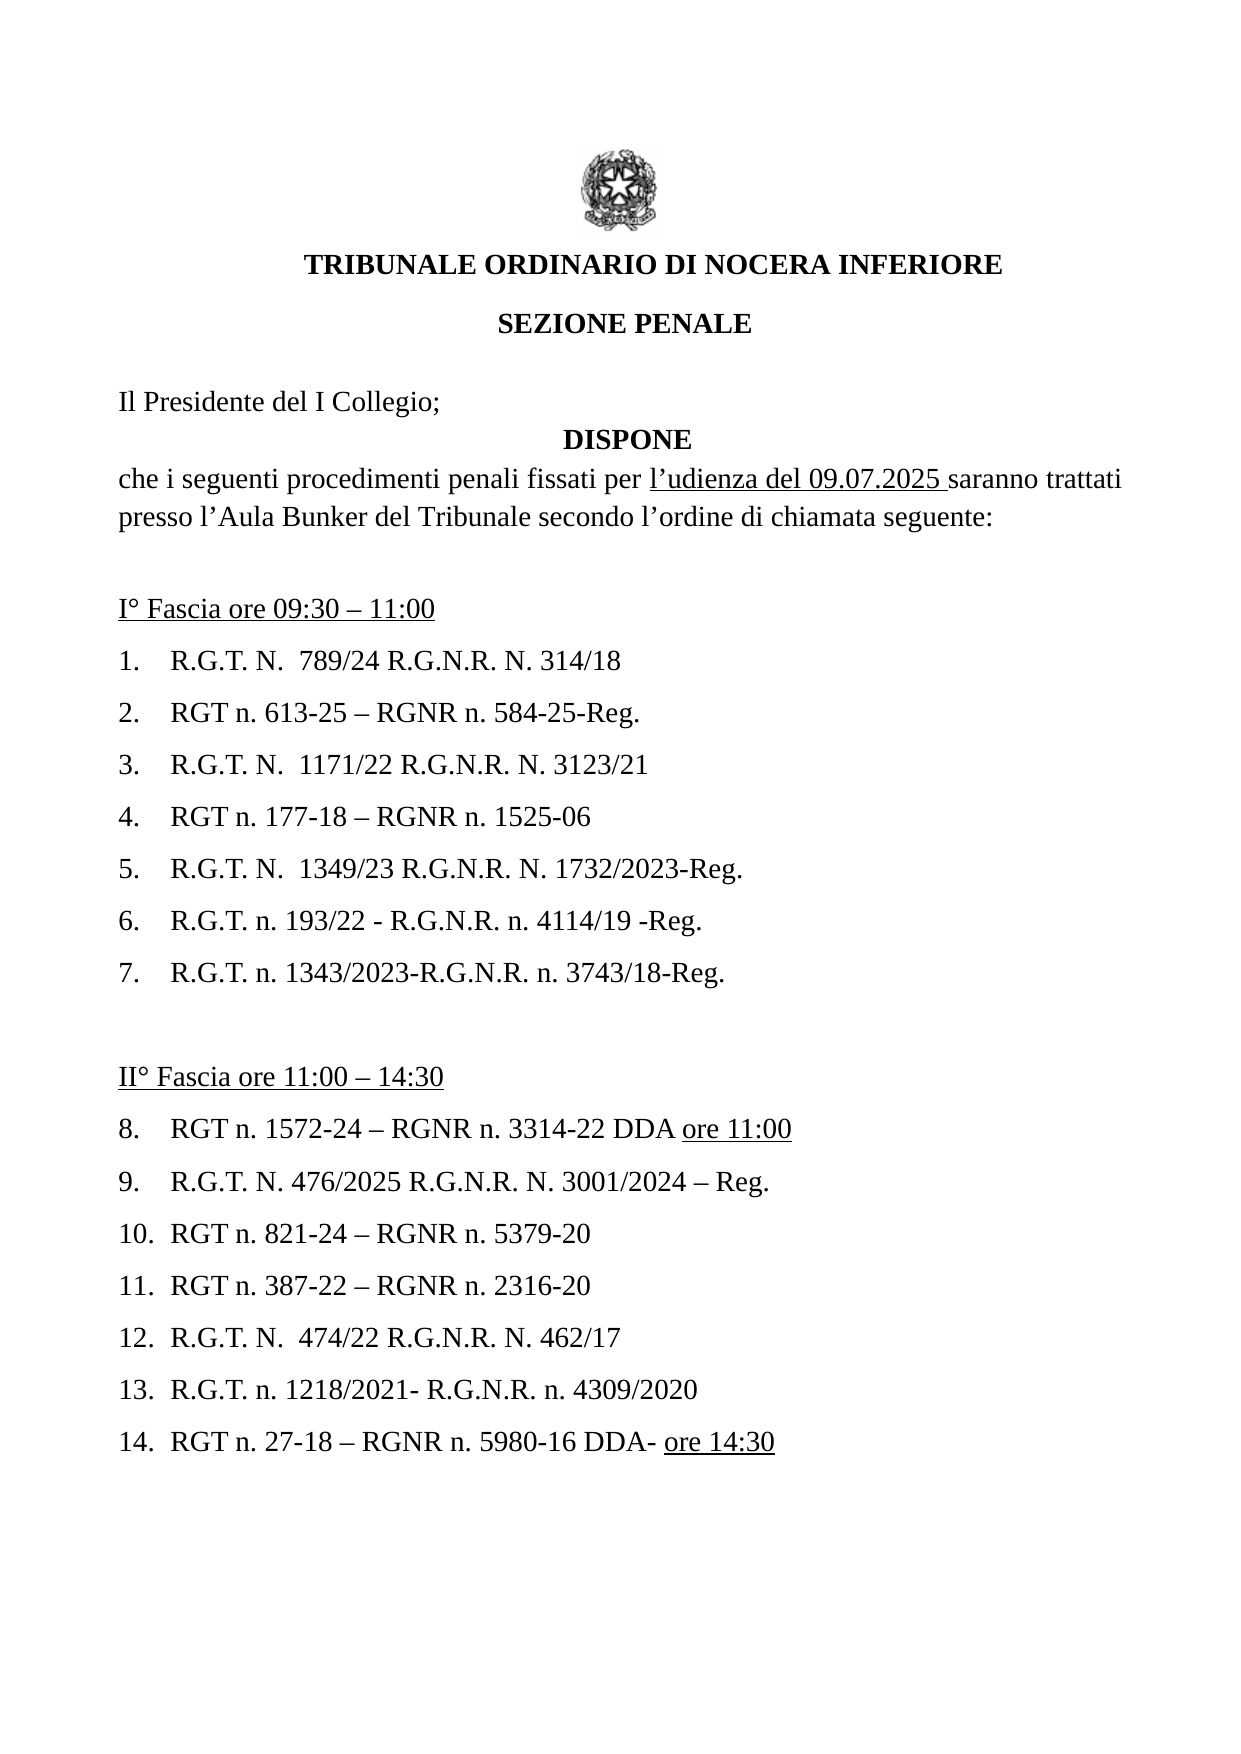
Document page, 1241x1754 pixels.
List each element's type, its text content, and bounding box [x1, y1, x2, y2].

list RGT n. 27-18 – RGNR n. 5980-16 DDA- ore 14:30 [118, 1410, 1122, 1462]
list RGT n. 1572-24 – RGNR n. 3314-22 DDA ore 11:00 [118, 1097, 1122, 1149]
text II° Fascia ore 11:00 – 14:30 [118, 1045, 1122, 1097]
list RGT n. 387-22 – RGNR n. 2316-20 [118, 1253, 1122, 1306]
list R.G.T. n. 1343/2023-R.G.N.R. n. 3743/18-Reg. [118, 941, 1122, 993]
list RGT n. 613-25 – RGNR n. 584-25-Reg. [118, 681, 1122, 733]
list R.G.T. N. 474/22 R.G.N.R. N. 462/17 [118, 1306, 1122, 1358]
list R.G.T. N. 1171/22 R.G.N.R. N. 3123/21 [118, 733, 1122, 785]
list RGT n. 821-24 – RGNR n. 5379-20 [118, 1201, 1122, 1253]
text Il Presidente del I Collegio; [118, 384, 1122, 417]
text che i seguenti procedimenti penali fissati per l’udienza del 09.07.2025 saranno trattati presso l’Aula Bunker del Tribunale secondo l’ordine di chiamata seguente: [118, 461, 1122, 533]
text DISPONE [118, 422, 1122, 456]
text I° Fascia ore 09:30 – 11:00 [118, 576, 1122, 628]
list R.G.T. N. 1349/23 R.G.N.R. N. 1732/2023-Reg. [118, 837, 1122, 889]
list R.G.T. N. 789/24 R.G.N.R. N. 314/18 [118, 628, 1122, 681]
list R.G.T. N. 476/2025 R.G.N.R. N. 3001/2024 – Reg. [118, 1149, 1122, 1201]
list R.G.T. n. 193/22 - R.G.N.R. n. 4114/19 -Reg. [118, 889, 1122, 941]
text TRIBUNALE ORDINARIO DI NOCERA INFERIORE [118, 247, 1122, 281]
list RGT n. 177-18 – RGNR n. 1525-06 [118, 785, 1122, 837]
list R.G.T. n. 1218/2021- R.G.N.R. n. 4309/2020 [118, 1358, 1122, 1410]
text SEZIONE PENALE [118, 307, 1122, 340]
